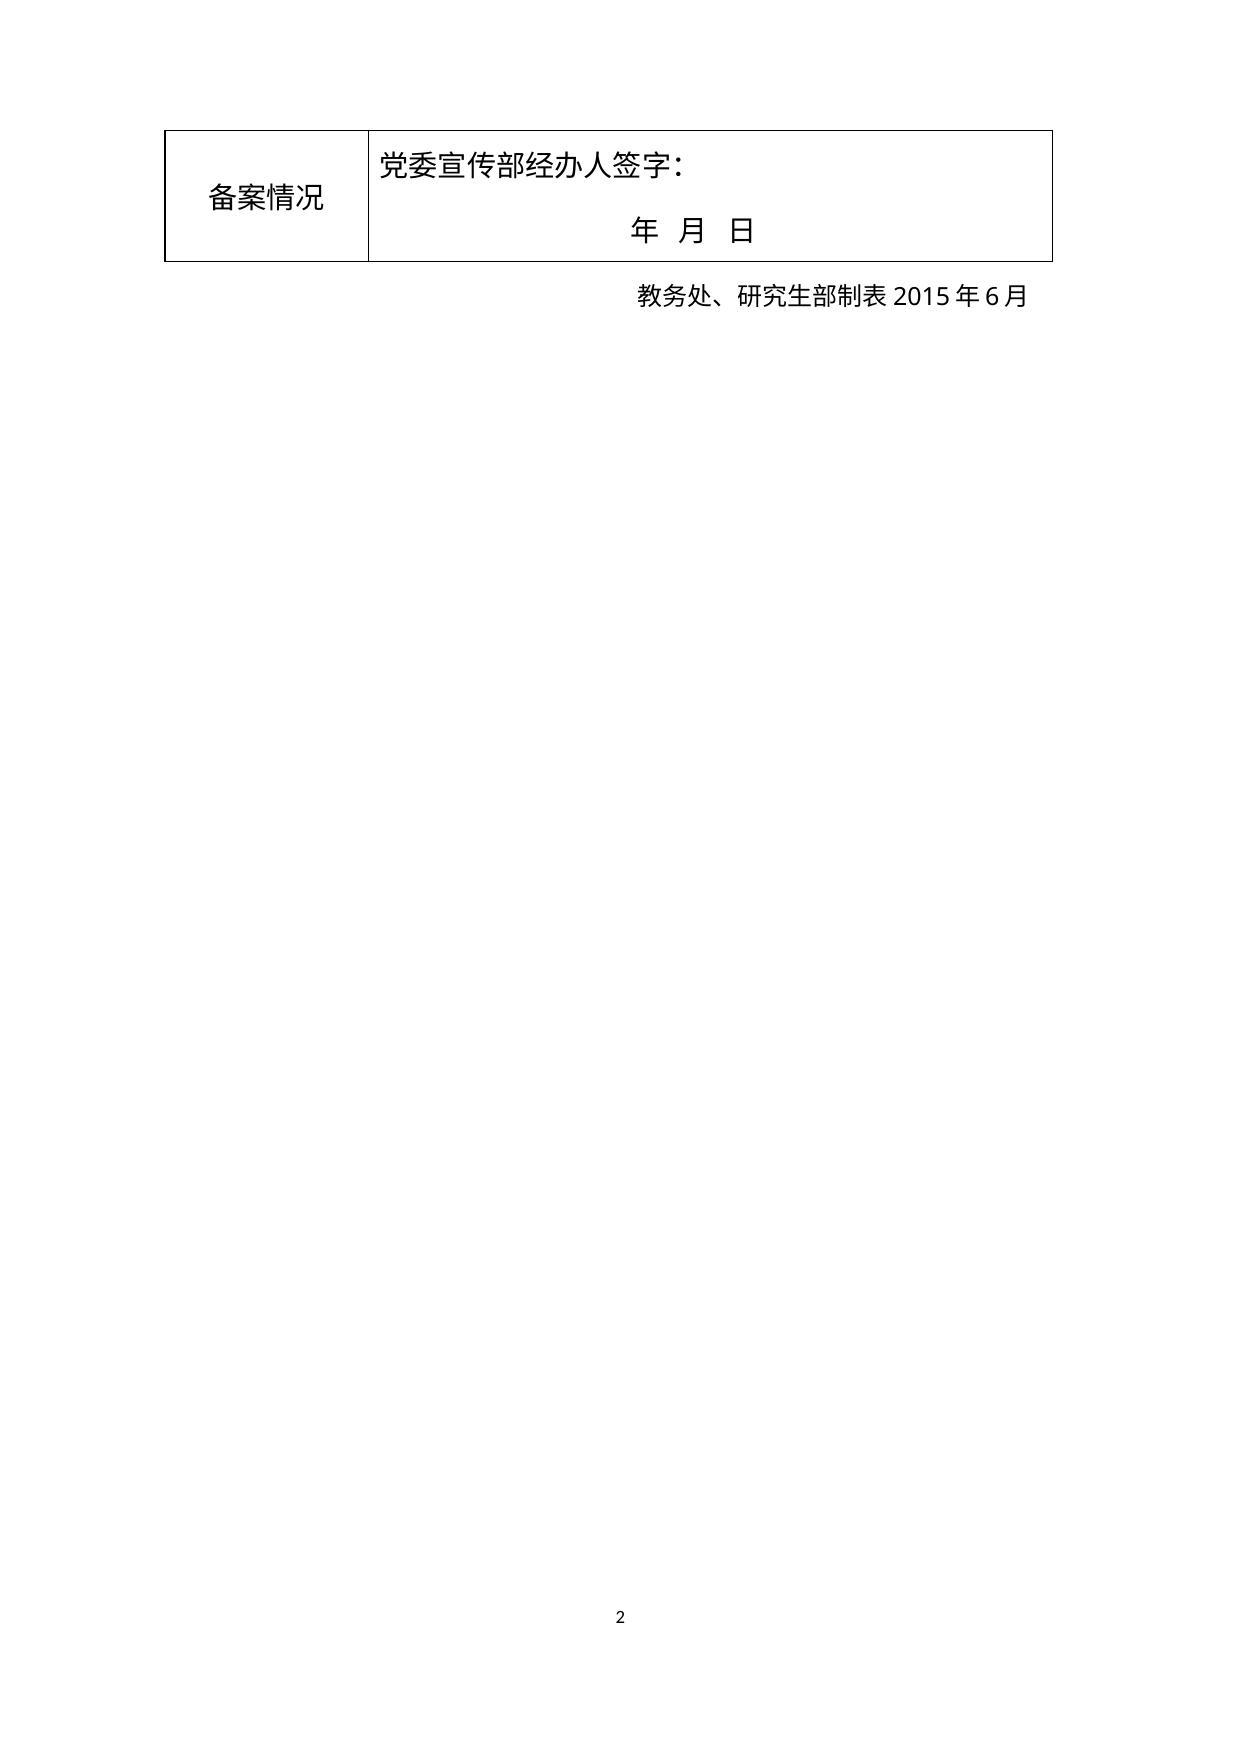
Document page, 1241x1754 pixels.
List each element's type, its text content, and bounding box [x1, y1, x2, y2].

table_cell 党委宣传部经办人签字： 年 月 日 [369, 131, 1052, 261]
text 教务处、研究生部制表 2015年6月 [187, 262, 1053, 327]
table_cell 党委宣传部 备案情况 [166, 131, 368, 261]
